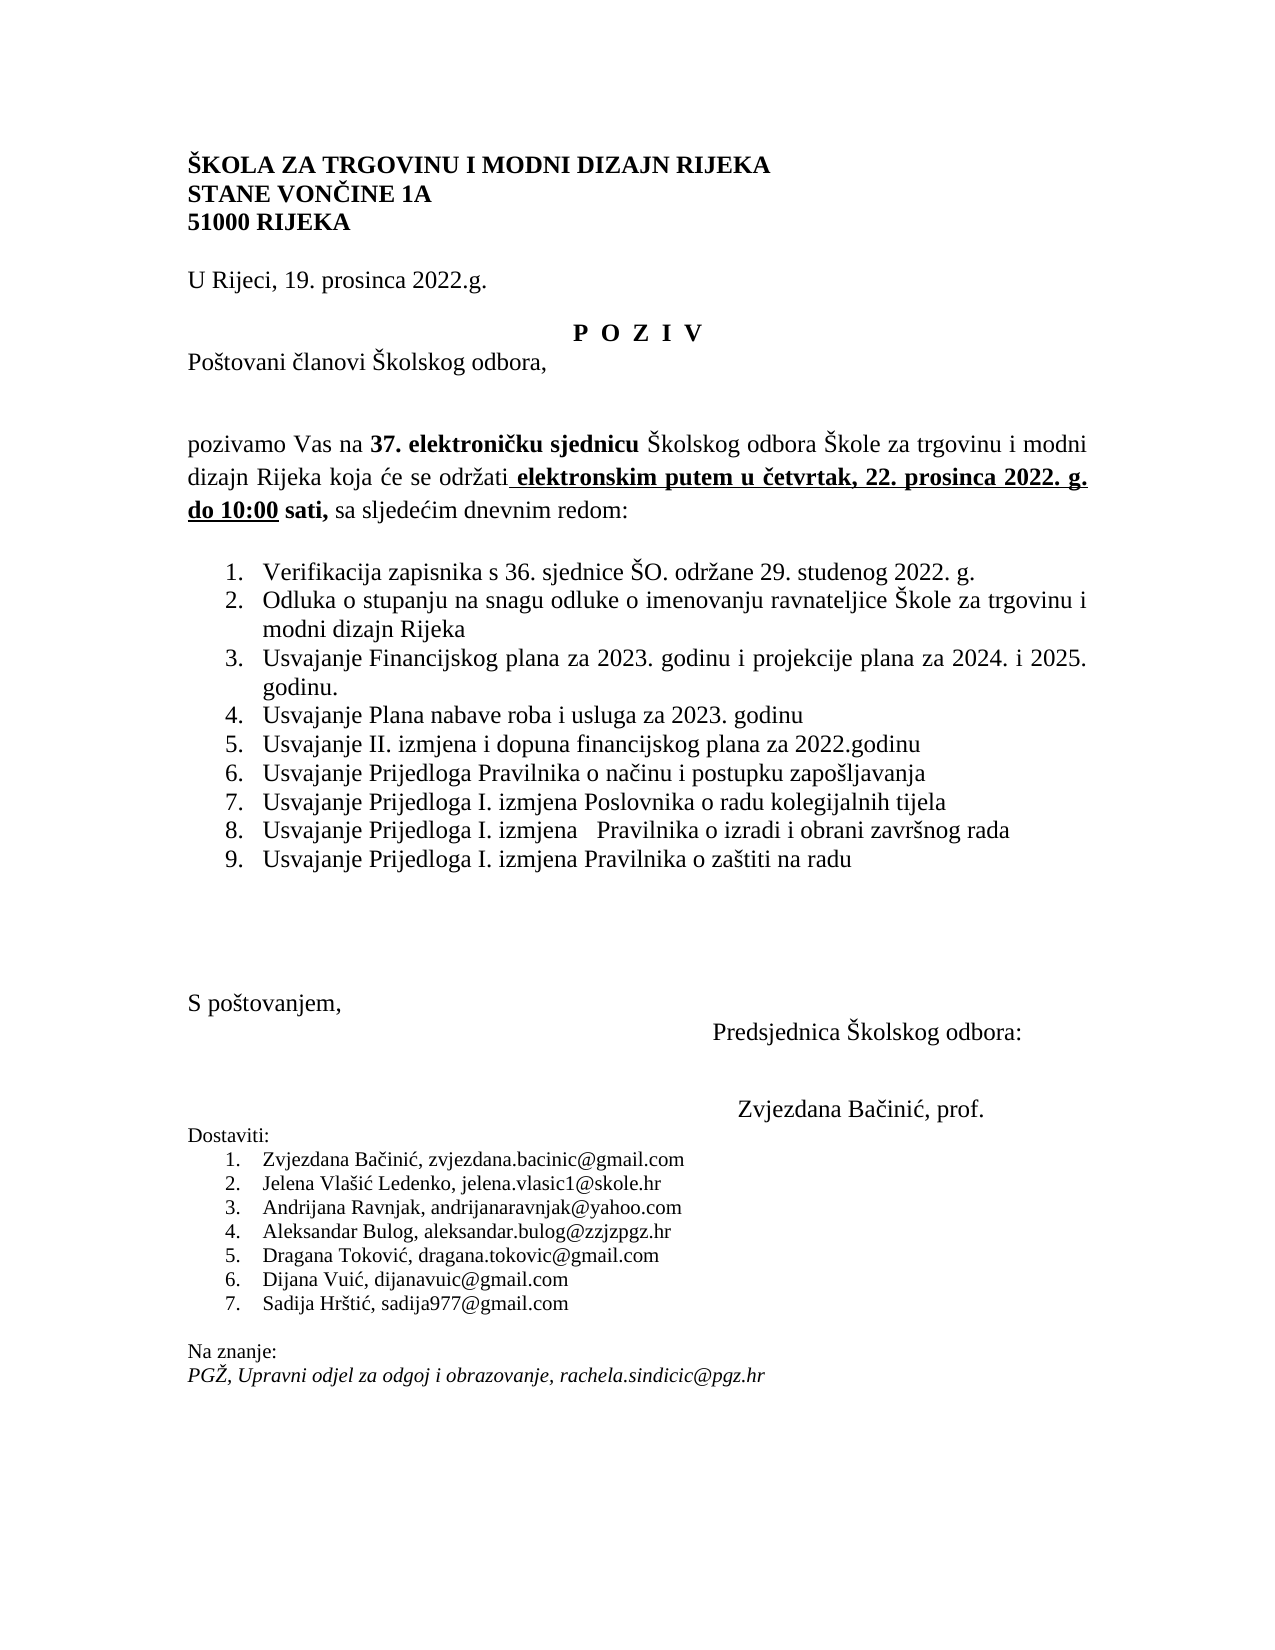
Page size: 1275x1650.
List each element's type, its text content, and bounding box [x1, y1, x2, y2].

list Usvajanje Prijedloga I. izmjena Pravilnika o izradi i obrani završnog rada [225, 816, 1087, 844]
list Usvajanje Prijedloga I. izmjena Pravilnika o zaštiti na radu [225, 844, 1087, 873]
text P O Z I V [187, 318, 1087, 347]
subtitle 51000 RIJEKA [187, 207, 1087, 236]
text S poštovanjem, [187, 988, 1087, 1017]
list Jelena Vlašić Ledenko, jelena.vlasic1@skole.hr [225, 1171, 1087, 1195]
text Predsjednica Školskog odbora: [712, 1017, 1087, 1046]
list Usvajanje Financijskog plana za 2023. godinu i projekcije plana za 2024. i 2025. godinu. [225, 643, 1087, 701]
list Verifikacija zapisnika s 36. sjednice ŠO. održane 29. studenog 2022. g. [225, 557, 1087, 586]
list Aleksandar Bulog, aleksandar.bulog@zzjzpgz.hr [225, 1219, 1087, 1243]
text Zvjezdana Bačinić, prof. [712, 1094, 1087, 1122]
subtitle STANE VONČINE 1A [187, 179, 1087, 207]
list Odluka o stupanju na snagu odluke o imenovanju ravnateljice Škole za trgovinu i modni dizajn Rijeka [225, 586, 1087, 643]
text Na znanje: [187, 1339, 1087, 1363]
list Dragana Toković, dragana.tokovic@gmail.com [225, 1243, 1087, 1267]
subtitle ŠKOLA ZA TRGOVINU I MODNI DIZAJN RIJEKA [187, 150, 1087, 179]
text Poštovani članovi Školskog odbora, [187, 347, 1087, 375]
list Andrijana Ravnjak, andrijanaravnjak@yahoo.com [225, 1195, 1087, 1219]
text Dostaviti: [187, 1122, 1087, 1147]
list Usvajanje Prijedloga Pravilnika o načinu i postupku zapošljavanja [225, 758, 1087, 787]
list Usvajanje II. izmjena i dopuna financijskog plana za 2022.godinu [225, 729, 1087, 758]
list Usvajanje Prijedloga I. izmjena Poslovnika o radu kolegijalnih tijela [225, 787, 1087, 816]
list Dijana Vuić, dijanavuic@gmail.com [225, 1267, 1087, 1291]
list Zvjezdana Bačinić, zvjezdana.bacinic@gmail.com [225, 1147, 1087, 1171]
text U Rijeci, 19. prosinca 2022.g. [187, 265, 1087, 294]
list Sadija Hrštić, sadija977@gmail.com [225, 1291, 1087, 1315]
list Usvajanje Plana nabave roba i usluga za 2023. godinu [225, 701, 1087, 729]
text PGŽ, Upravni odjel za odgoj i obrazovanje, rachela.sindicic@pgz.hr [187, 1363, 1087, 1387]
subtitle pozivamo Vas na 37. elektroničku sjednicu Školskog odbora Škole za trgovinu i modni dizajn Rijeka koja će se održati elektronskim putem u četvrtak, 22. prosinca 2022. g. do 10:00 sati, sa sljedećim dnevnim redom: [187, 429, 1087, 524]
